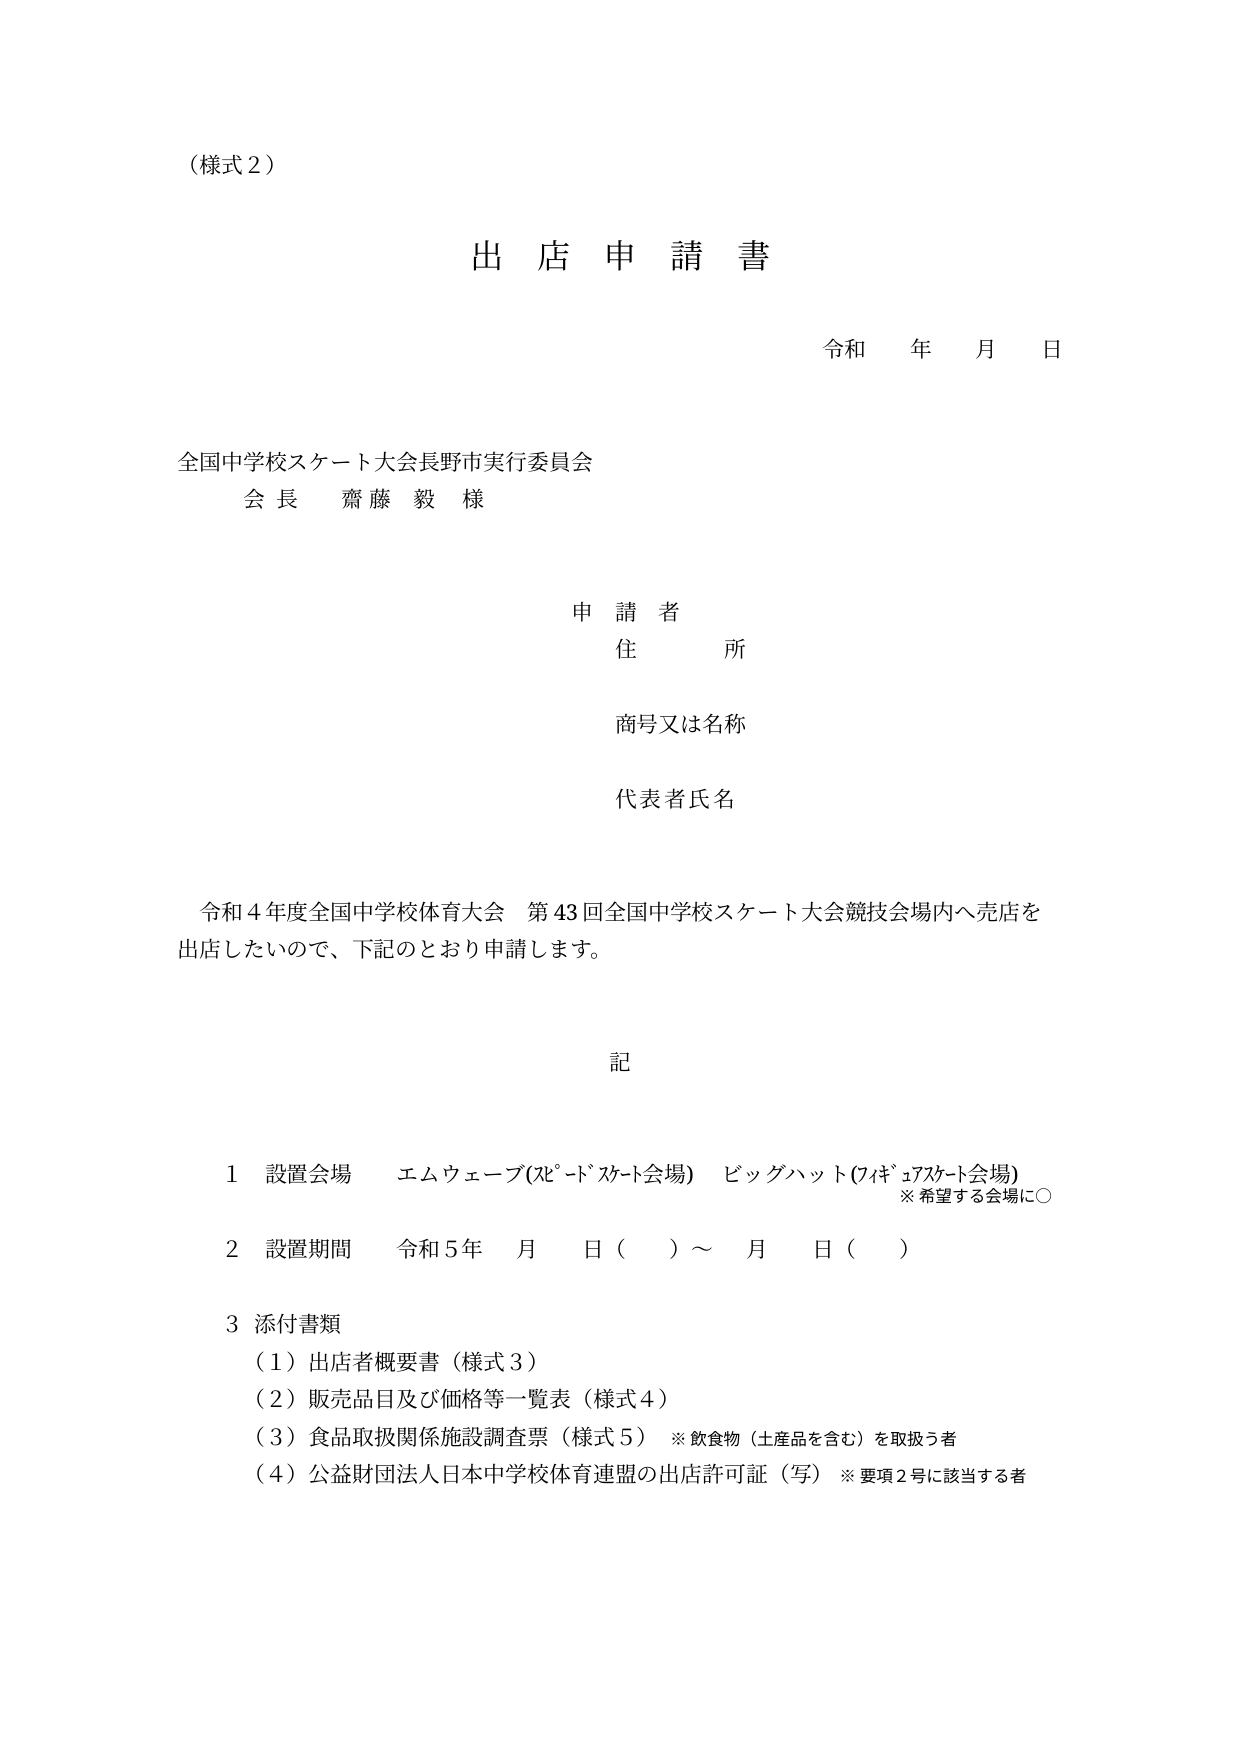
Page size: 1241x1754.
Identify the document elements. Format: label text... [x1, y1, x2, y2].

text 代表者氏名 [527, 779, 1063, 817]
text （４）公益財団法人日本中学校体育連盟の出店許可証（写） ※ 要項２号に該当する者 [177, 1454, 1063, 1492]
text 令和４年度全国中学校体育大会 第43回全国中学校スケート大会競技会場内へ売店を [177, 892, 1063, 929]
text 会 長 齋 藤 毅 様 [177, 479, 1063, 517]
text 出 店 申 請 書 [177, 217, 1063, 292]
subtitle 記 [177, 1042, 1063, 1079]
text （３）食品取扱関係施設調査票（様式５） ※ 飲食物（土産品を含む）を取扱う者 [177, 1417, 1063, 1454]
text ３ 添付書類 [177, 1304, 1063, 1342]
text （２）販売品目及び価格等一覧表（様式４） [177, 1379, 1063, 1417]
text 令和 年 月 日 [177, 329, 1063, 367]
text 全国中学校スケート大会長野市実行委員会 [177, 442, 1063, 479]
text 申 請 者 [177, 592, 1063, 629]
text 商号又は名称 [527, 704, 1063, 742]
text 住 所 [527, 629, 1063, 667]
text 出店したいので、下記のとおり申請します。 [177, 929, 1063, 967]
text １ 設置会場 エムウェーブ(ｽﾋﾟｰﾄﾞｽｹｰﾄ会場) ビッグハット(ﾌｨｷﾞｭｱｽｹｰﾄ会場) [177, 1154, 1063, 1192]
text （１）出店者概要書（様式３） [177, 1342, 1063, 1379]
text ２ 設置期間 令和５年 月 日（ ）～ 月 日（ ） [177, 1229, 1063, 1267]
